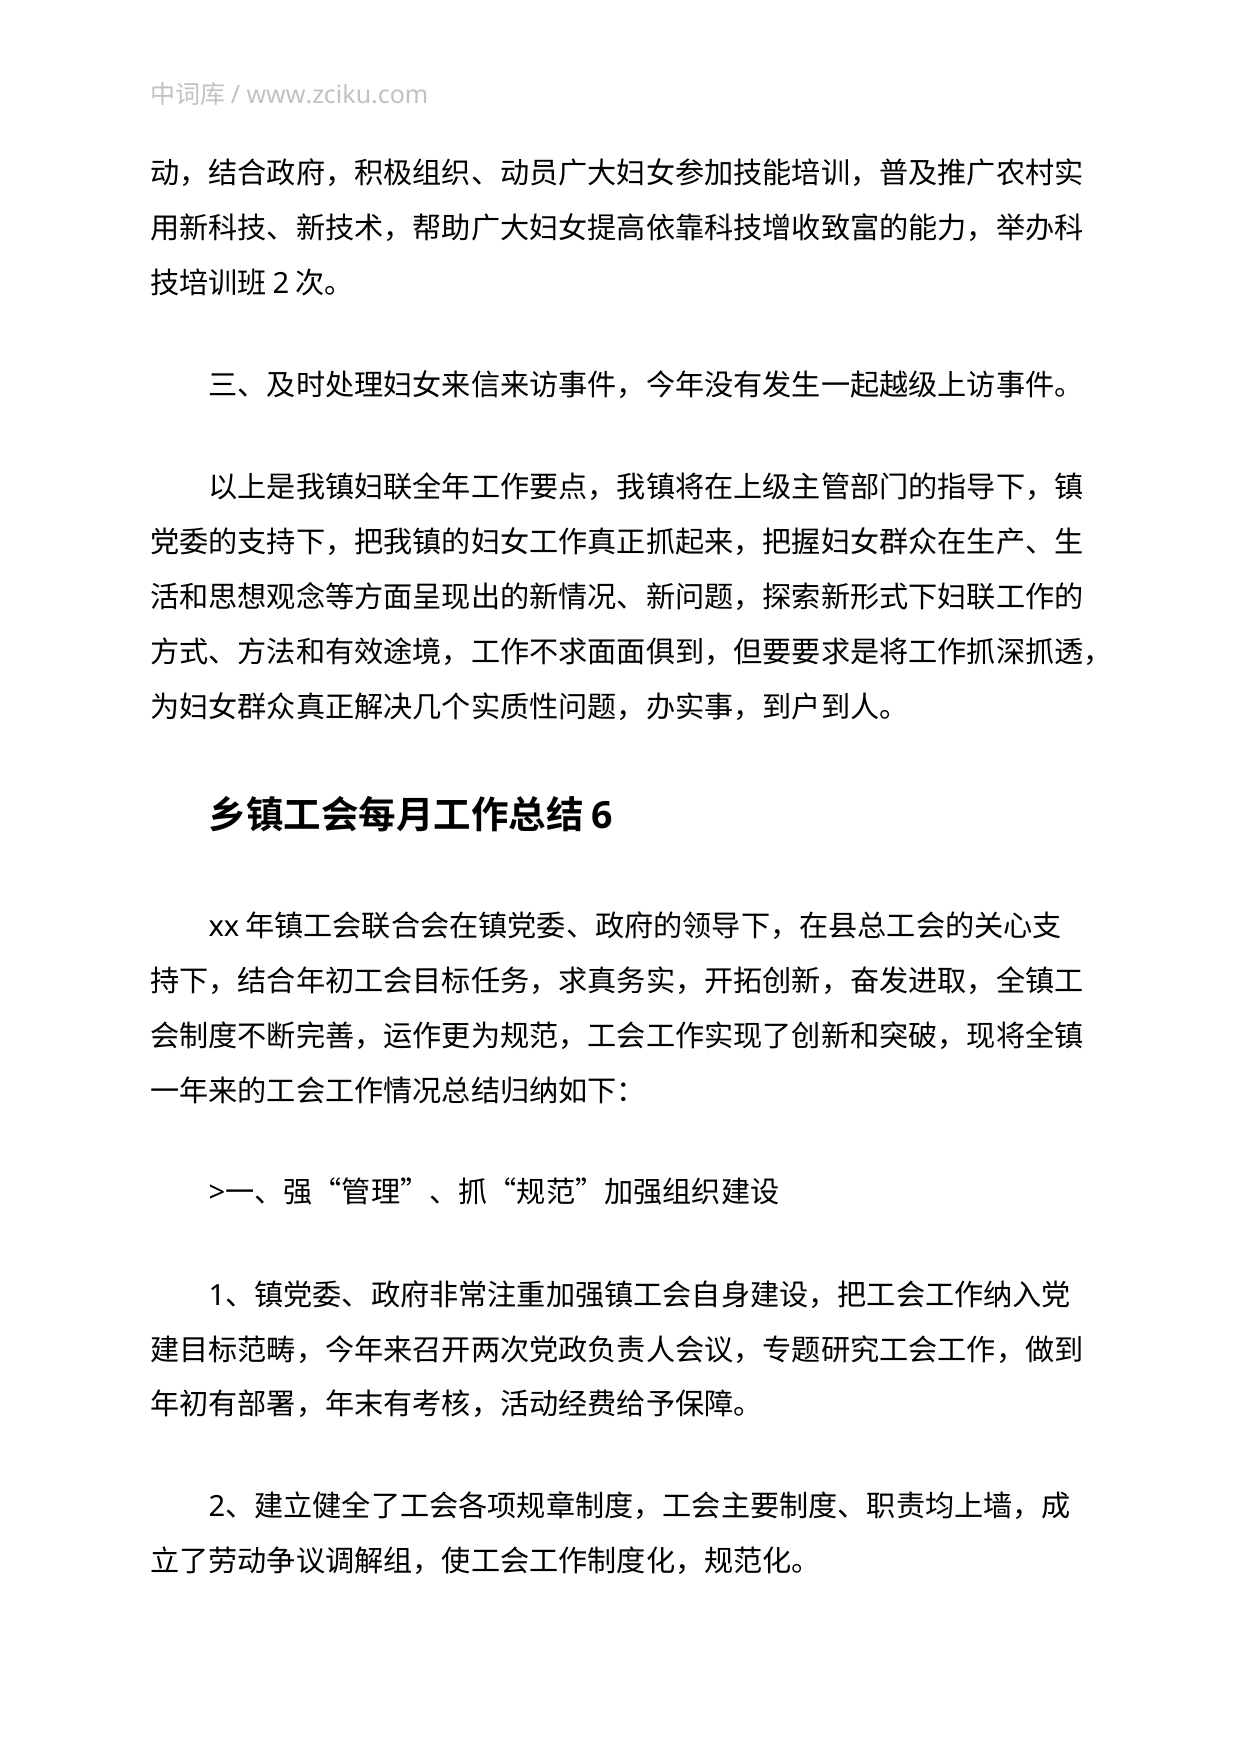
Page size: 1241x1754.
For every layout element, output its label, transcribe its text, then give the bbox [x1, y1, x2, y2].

text >一、强“管理”、抓“规范”加强组织建设 [150, 1169, 1090, 1211]
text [150, 150, 1090, 302]
text 1、镇党委、政府非常注重加强镇工会自身建设，把工会工作纳入党建目标范畴，今年来召开两次党政负责人会议，专题研究工会工作，做到年初有部署，年末有考核，活动经费给予保障。 [150, 1271, 1090, 1423]
text 以上是我镇妇联全年工作要点，我镇将在上级主管部门的指导下，镇党委的支持下，把我镇的妇女工作真正抓起来，把握妇女群众在生产、生活和思想观念等方面呈现出的新情况、新问题，探索新形式下妇联工作的方式、方法和有效途境，工作不求面面俱到，但要要求是将工作抓深抓透，为妇女群众真正解决几个实质性问题，办实事，到户到人。 [150, 463, 1090, 725]
text 2、建立健全了工会各项规章制度，工会主要制度、职责均上墙，成立了劳动争议调解组，使工会工作制度化，规范化。 [150, 1483, 1090, 1580]
text 三、及时处理妇女来信来访事件，今年没有发生一起越级上访事件。 [150, 362, 1090, 404]
text 乡镇工会每月工作总结6 [150, 785, 1090, 839]
text xx年镇工会联合会在镇党委、政府的领导下，在县总工会的关心支持下，结合年初工会目标任务，求真务实，开拓创新，奋发进取，全镇工会制度不断完善，运作更为规范，工会工作实现了创新和突破，现将全镇一年来的工会工作情况总结归纳如下： [150, 902, 1090, 1109]
